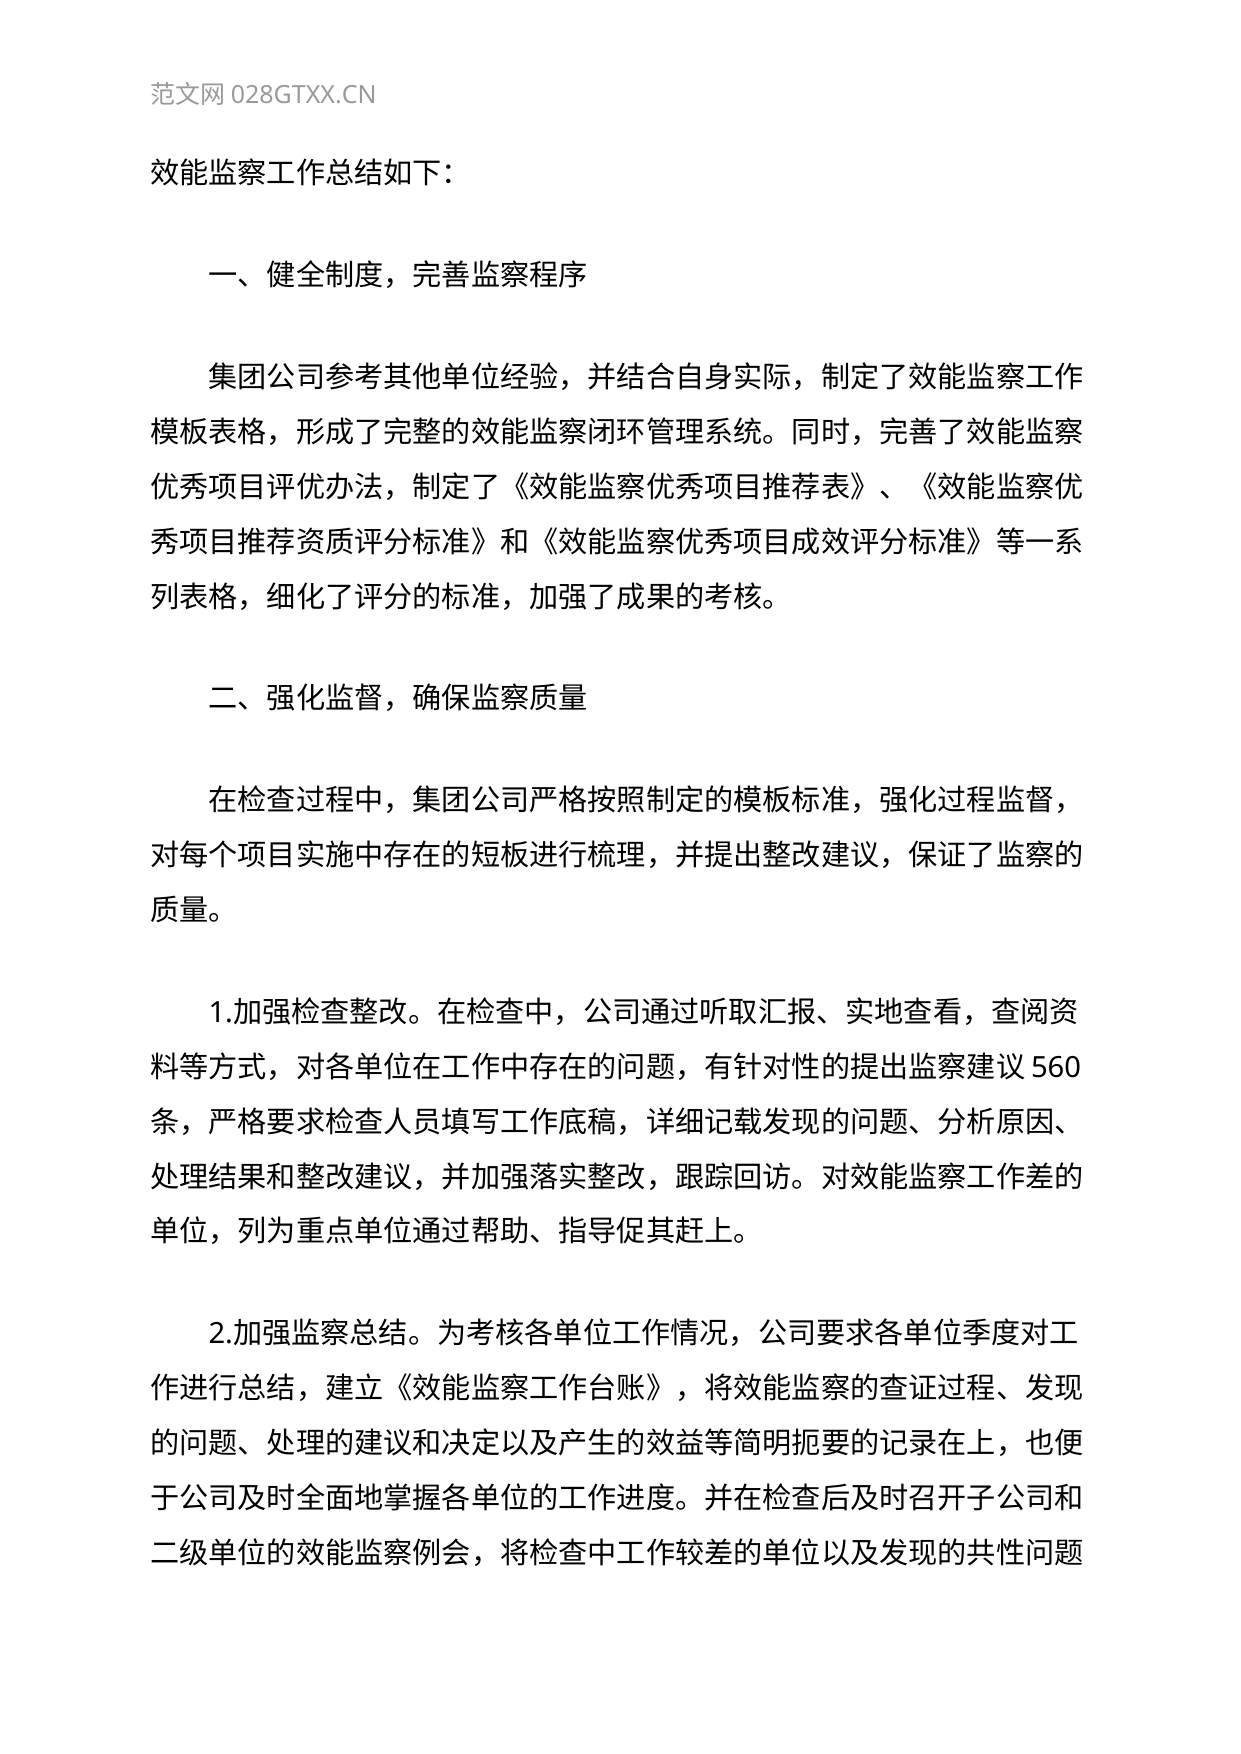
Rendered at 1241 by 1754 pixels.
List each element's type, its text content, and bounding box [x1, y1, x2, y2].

text 在检查过程中，集团公司严格按照制定的模板标准，强化过程监督，对每个项目实施中存在的短板进行梳理，并提出整改建议，保证了监察的质量。 [150, 777, 1090, 929]
text 集团公司参考其他单位经验，并结合自身实际，制定了效能监察工作模板表格，形成了完整的效能监察闭环管理系统。同时，完善了效能监察优秀项目评优办法，制定了《效能监察优秀项目推荐表》、《效能监察优秀项目推荐资质评分标准》和《效能监察优秀项目成效评分标准》等一系列表格，细化了评分的标准，加强了成果的考核。 [150, 353, 1090, 615]
text 二、强化监督，确保监察质量 [150, 675, 1090, 717]
text 1.加强检查整改。在检查中，公司通过听取汇报、实地查看，查阅资料等方式，对各单位在工作中存在的问题，有针对性的提出监察建议560条，严格要求检查人员填写工作底稿，详细记载发现的问题、分析原因、处理结果和整改建议，并加强落实整改，跟踪回访。对效能监察工作差的单位，列为重点单位通过帮助、指导促其赶上。 [150, 988, 1090, 1250]
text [150, 150, 1090, 192]
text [150, 1310, 1090, 1572]
text 一、健全制度，完善监察程序 [150, 252, 1090, 294]
